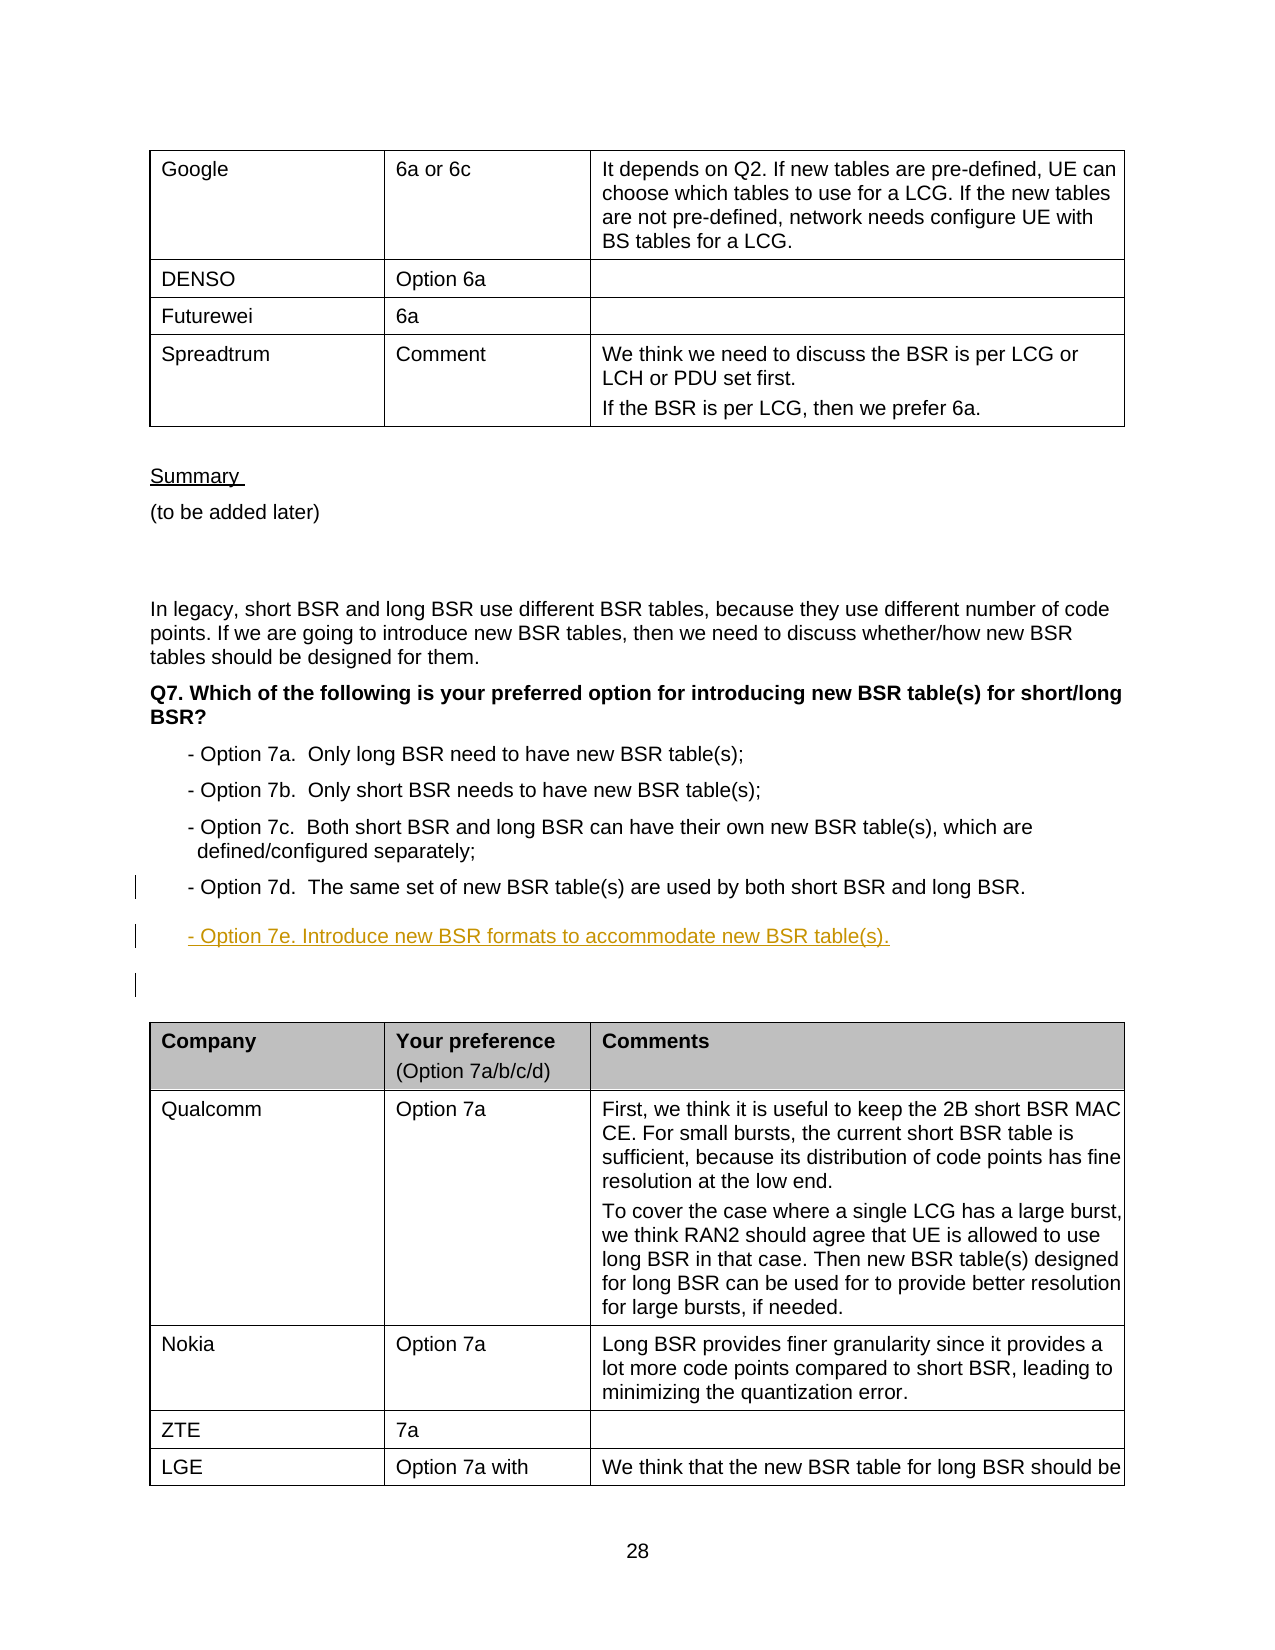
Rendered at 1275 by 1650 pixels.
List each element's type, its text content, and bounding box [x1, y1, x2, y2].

table_cell First, we think it is useful to keep the 2B short BSR MAC CE. For small bursts, the current short BSR table is sufficient, because its distribution of code points has fine resolution at the low end. To cover the case where a single LCG has a large burst, we think RAN2 should agree that UE is allowed to use long BSR in that case. Then new BSR table(s) designed for long BSR can be used for to provide better resolution for large bursts, if needed. [591, 1091, 1124, 1325]
text - Option 7a. Only long BSR need to have new BSR table(s); [187, 742, 1125, 766]
table_cell [591, 260, 1124, 297]
table_cell ZTE [151, 1411, 384, 1448]
table_cell Option 7a [385, 1091, 590, 1325]
table_header Company [151, 1023, 384, 1089]
text - Option 7b. Only short BSR needs to have new BSR table(s); [187, 778, 1125, 802]
table_cell Google [151, 151, 384, 259]
table_cell Comment [385, 335, 590, 426]
table_cell Option 6a [385, 260, 590, 297]
table_cell [591, 1411, 1124, 1448]
text - Option 7d. The same set of new BSR table(s) are used by both short BSR and long BSR. [187, 875, 1125, 899]
table_cell DENSO [151, 260, 384, 297]
text Summary [150, 463, 1125, 487]
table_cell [591, 1449, 1124, 1485]
table_cell Nokia [151, 1326, 384, 1410]
text (to be added later) [150, 500, 1125, 524]
text In legacy, short BSR and long BSR use different BSR tables, because they use different number of code points. If we are going to introduce new BSR tables, then we need to discuss whether/how new BSR tables should be designed for them. [150, 597, 1125, 669]
table_cell [591, 298, 1124, 334]
table_cell 7a [385, 1411, 590, 1448]
table_cell Option 7a [385, 1326, 590, 1410]
table_cell 6a or 6c [385, 151, 590, 259]
table_cell 6a [385, 298, 590, 334]
table_cell It depends on Q2. If new tables are pre-defined, UE can choose which tables to use for a LCG. If the new tables are not pre-defined, network needs configure UE with BS tables for a LCG. [591, 151, 1124, 259]
table_cell Spreadtrum [151, 335, 384, 426]
table_cell Long BSR provides finer granularity since it provides a lot more code points compared to short BSR, leading to minimizing the quantization error. [591, 1326, 1124, 1410]
table_cell Qualcomm [151, 1091, 384, 1325]
table_cell Futurewei [151, 298, 384, 334]
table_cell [385, 1449, 590, 1485]
table_cell We think we need to discuss the BSR is per LCG or LCH or PDU set first. If the BSR is per LCG, then we prefer 6a. [591, 335, 1124, 426]
table_cell LGE [151, 1449, 384, 1485]
table_header Comments [591, 1023, 1124, 1089]
table_header Your preference (Option 7a/b/c/d) [385, 1023, 590, 1089]
text Q7. Which of the following is your preferred option for introducing new BSR table(s) for short/long BSR? [150, 681, 1125, 729]
text - Option 7c. Both short BSR and long BSR can have their own new BSR table(s), which are defined/configured separately; [187, 814, 1125, 862]
